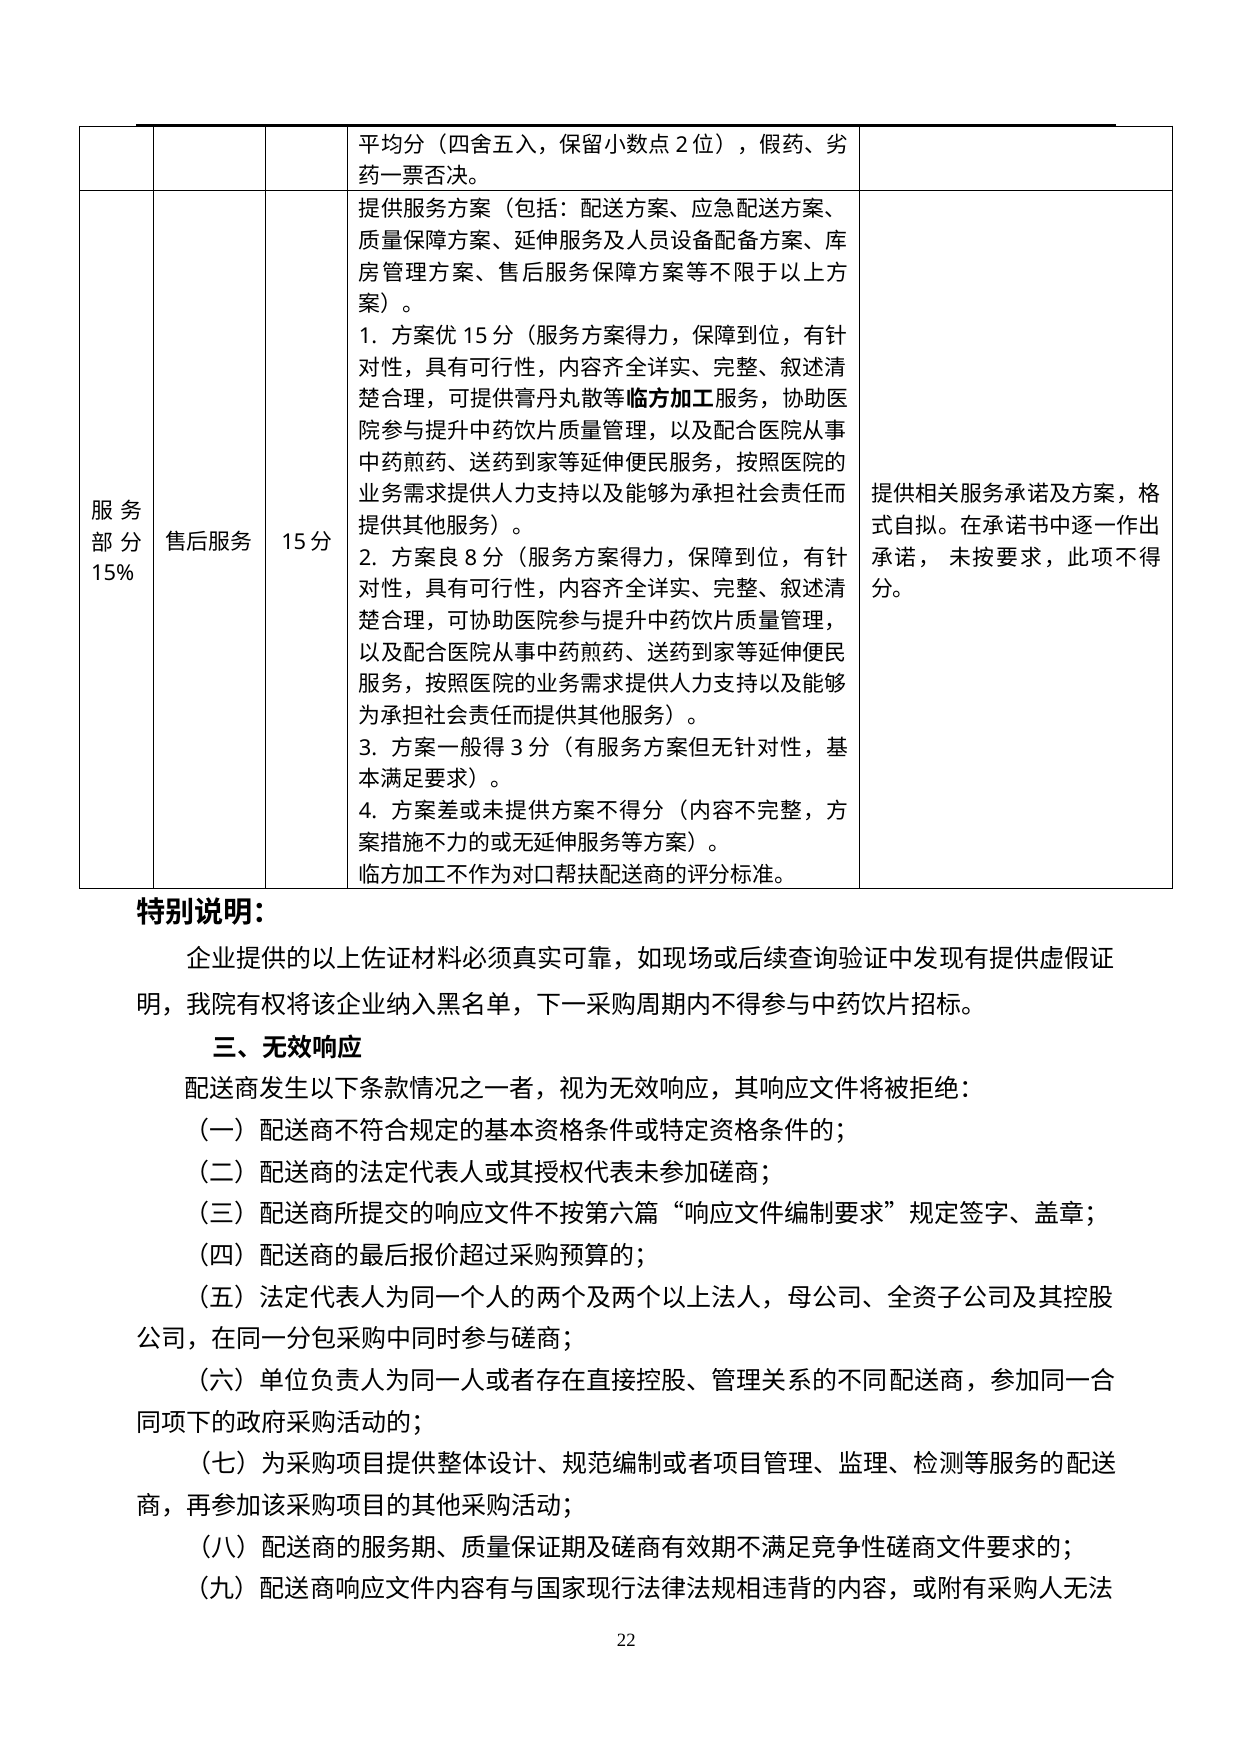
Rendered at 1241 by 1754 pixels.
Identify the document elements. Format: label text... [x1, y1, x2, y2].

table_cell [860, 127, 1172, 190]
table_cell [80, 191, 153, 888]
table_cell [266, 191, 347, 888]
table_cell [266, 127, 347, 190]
subtitle 三、无效响应 [212, 1023, 1116, 1064]
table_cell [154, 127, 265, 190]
text 配送商发生以下条款情况之一者，视为无效响应，其响应文件将被拒绝： [136, 1064, 1116, 1106]
text （七）为采购项目提供整体设计、规范编制或者项目管理、监理、检测等服务的配送商，再参加该采购项目的其他采购活动； [136, 1439, 1116, 1523]
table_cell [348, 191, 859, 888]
text （四）配送商的最后报价超过采购预算的； [136, 1231, 1116, 1273]
text 特别说明： [136, 889, 1116, 931]
text 企业提供的以上佐证材料必须真实可靠，如现场或后续查询验证中发现有提供虚假证明，我院有权将该企业纳入黑名单，下一采购周期内不得参与中药饮片招标。 [136, 931, 1116, 1023]
text （八）配送商的服务期、质量保证期及磋商有效期不满足竞争性磋商文件要求的； [136, 1523, 1116, 1564]
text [136, 1564, 1116, 1606]
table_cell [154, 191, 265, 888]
text （二）配送商的法定代表人或其授权代表未参加磋商； [136, 1148, 1116, 1189]
text （五）法定代表人为同一个人的两个及两个以上法人，母公司、全资子公司及其控股公司，在同一分包采购中同时参与磋商； [136, 1273, 1116, 1356]
text （三）配送商所提交的响应文件不按第六篇“响应文件编制要求”规定签字、盖章； [136, 1189, 1116, 1231]
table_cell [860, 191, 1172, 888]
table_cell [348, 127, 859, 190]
text （六）单位负责人为同一人或者存在直接控股、管理关系的不同配送商，参加同一合同项下的政府采购活动的； [136, 1356, 1116, 1439]
text （一）配送商不符合规定的基本资格条件或特定资格条件的； [136, 1106, 1116, 1148]
